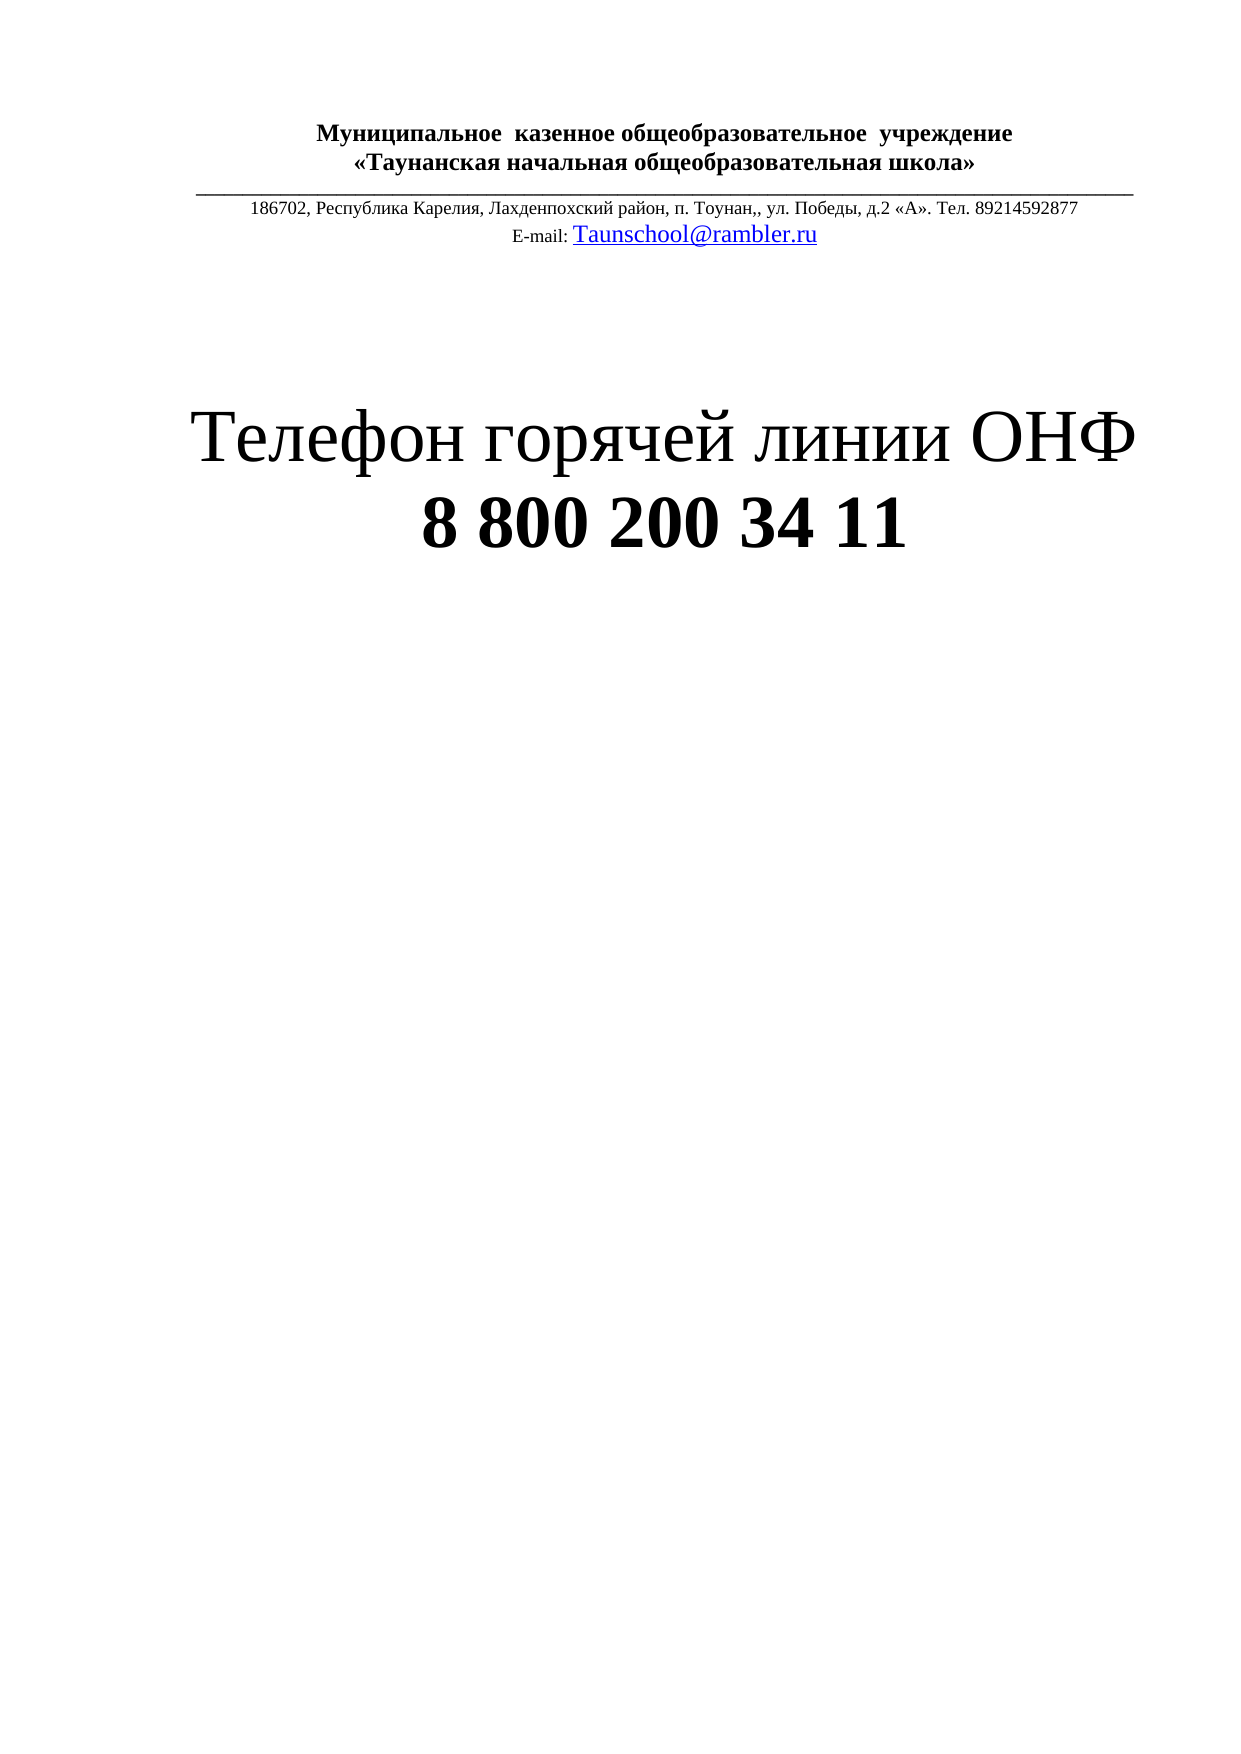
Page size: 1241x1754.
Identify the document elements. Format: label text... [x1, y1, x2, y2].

text E-mail: Taunschool@rambler.ru [177, 219, 1152, 247]
text Телефон горячей линии ОНФ [177, 391, 1152, 477]
text «Таунанская начальная общеобразовательная школа» [177, 147, 1152, 176]
text 8 800 200 34 11 [177, 477, 1152, 564]
text 186702, Республика Карелия, Лахденпохский район, п. Тоунан,, ул. Победы, д.2 «А». Тел. 89214592877 [177, 197, 1152, 219]
text Муниципальное казенное общеобразовательное учреждение [177, 118, 1152, 147]
text ____________________________________________________________________________________________________ [177, 176, 1152, 197]
